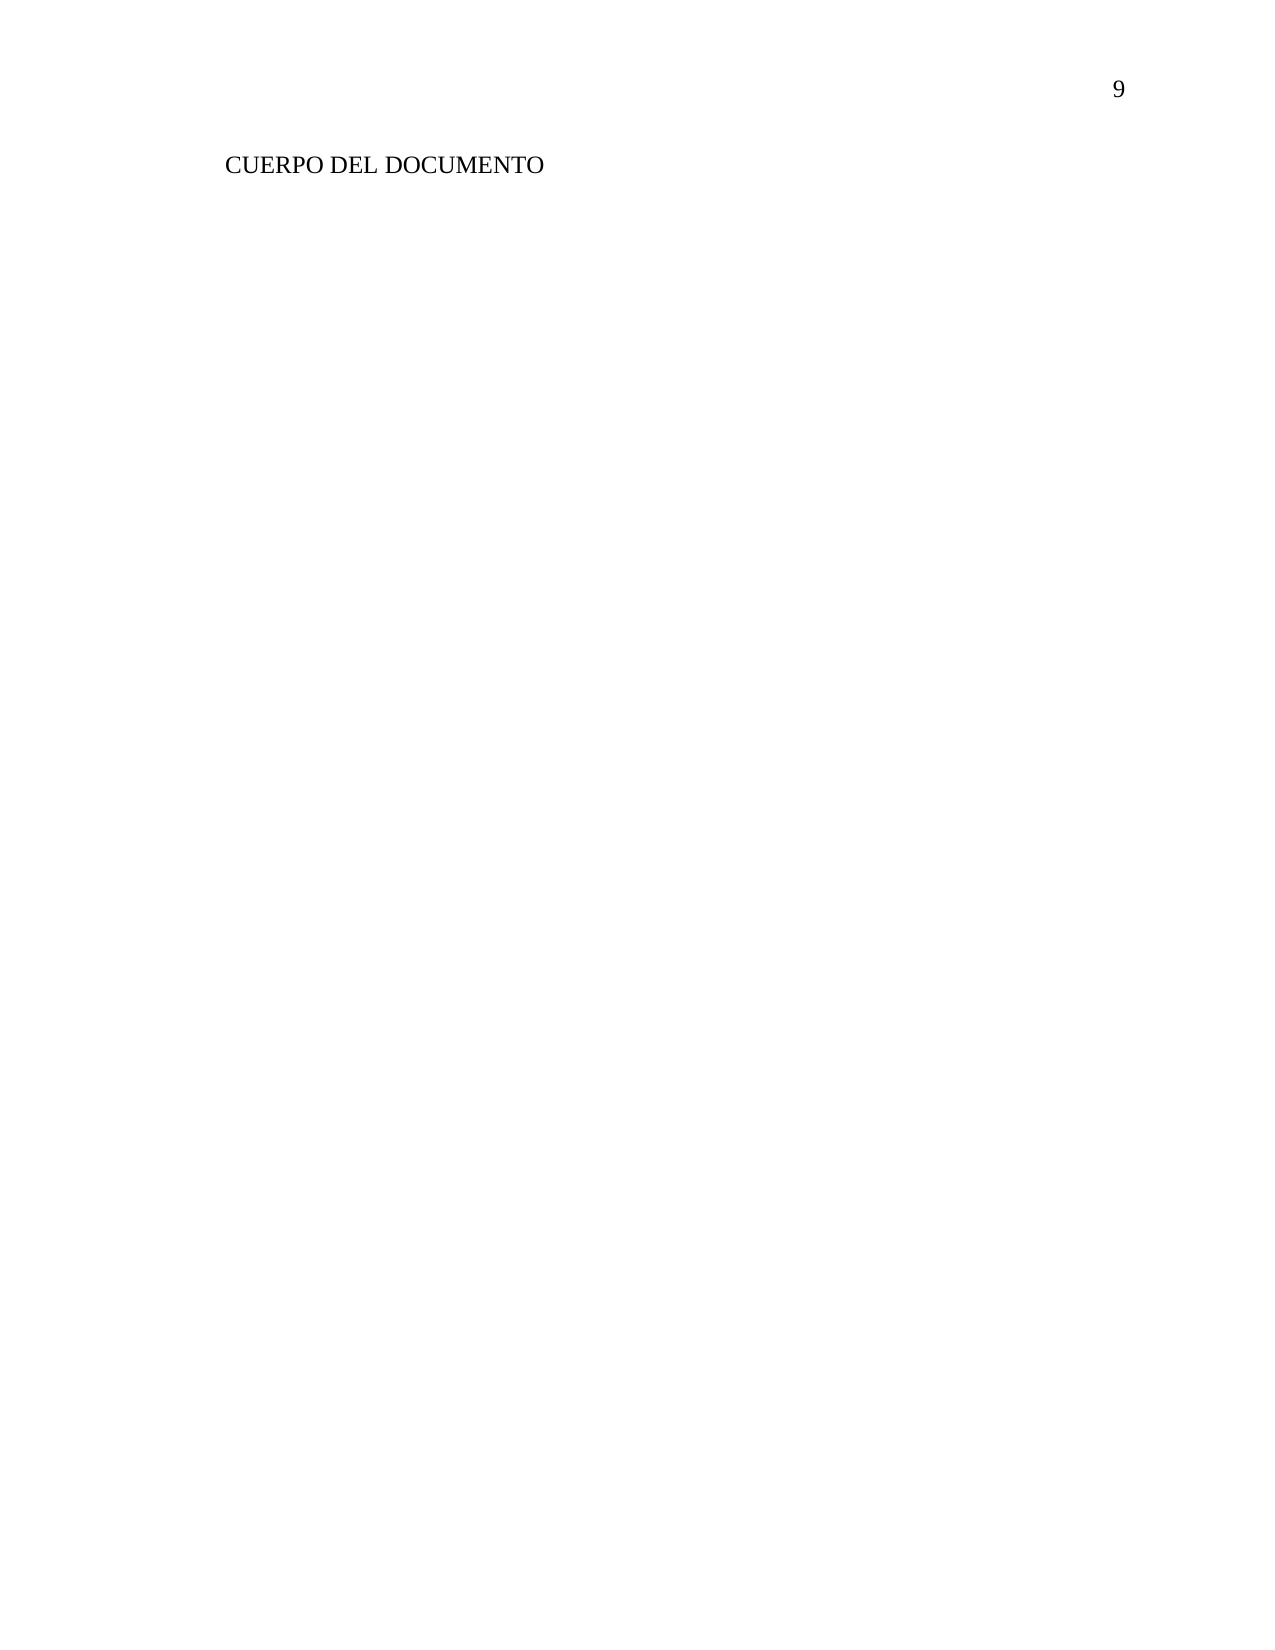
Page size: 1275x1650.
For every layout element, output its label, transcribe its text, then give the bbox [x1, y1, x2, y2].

text CUERPO DEL DOCUMENTO [150, 150, 1125, 179]
